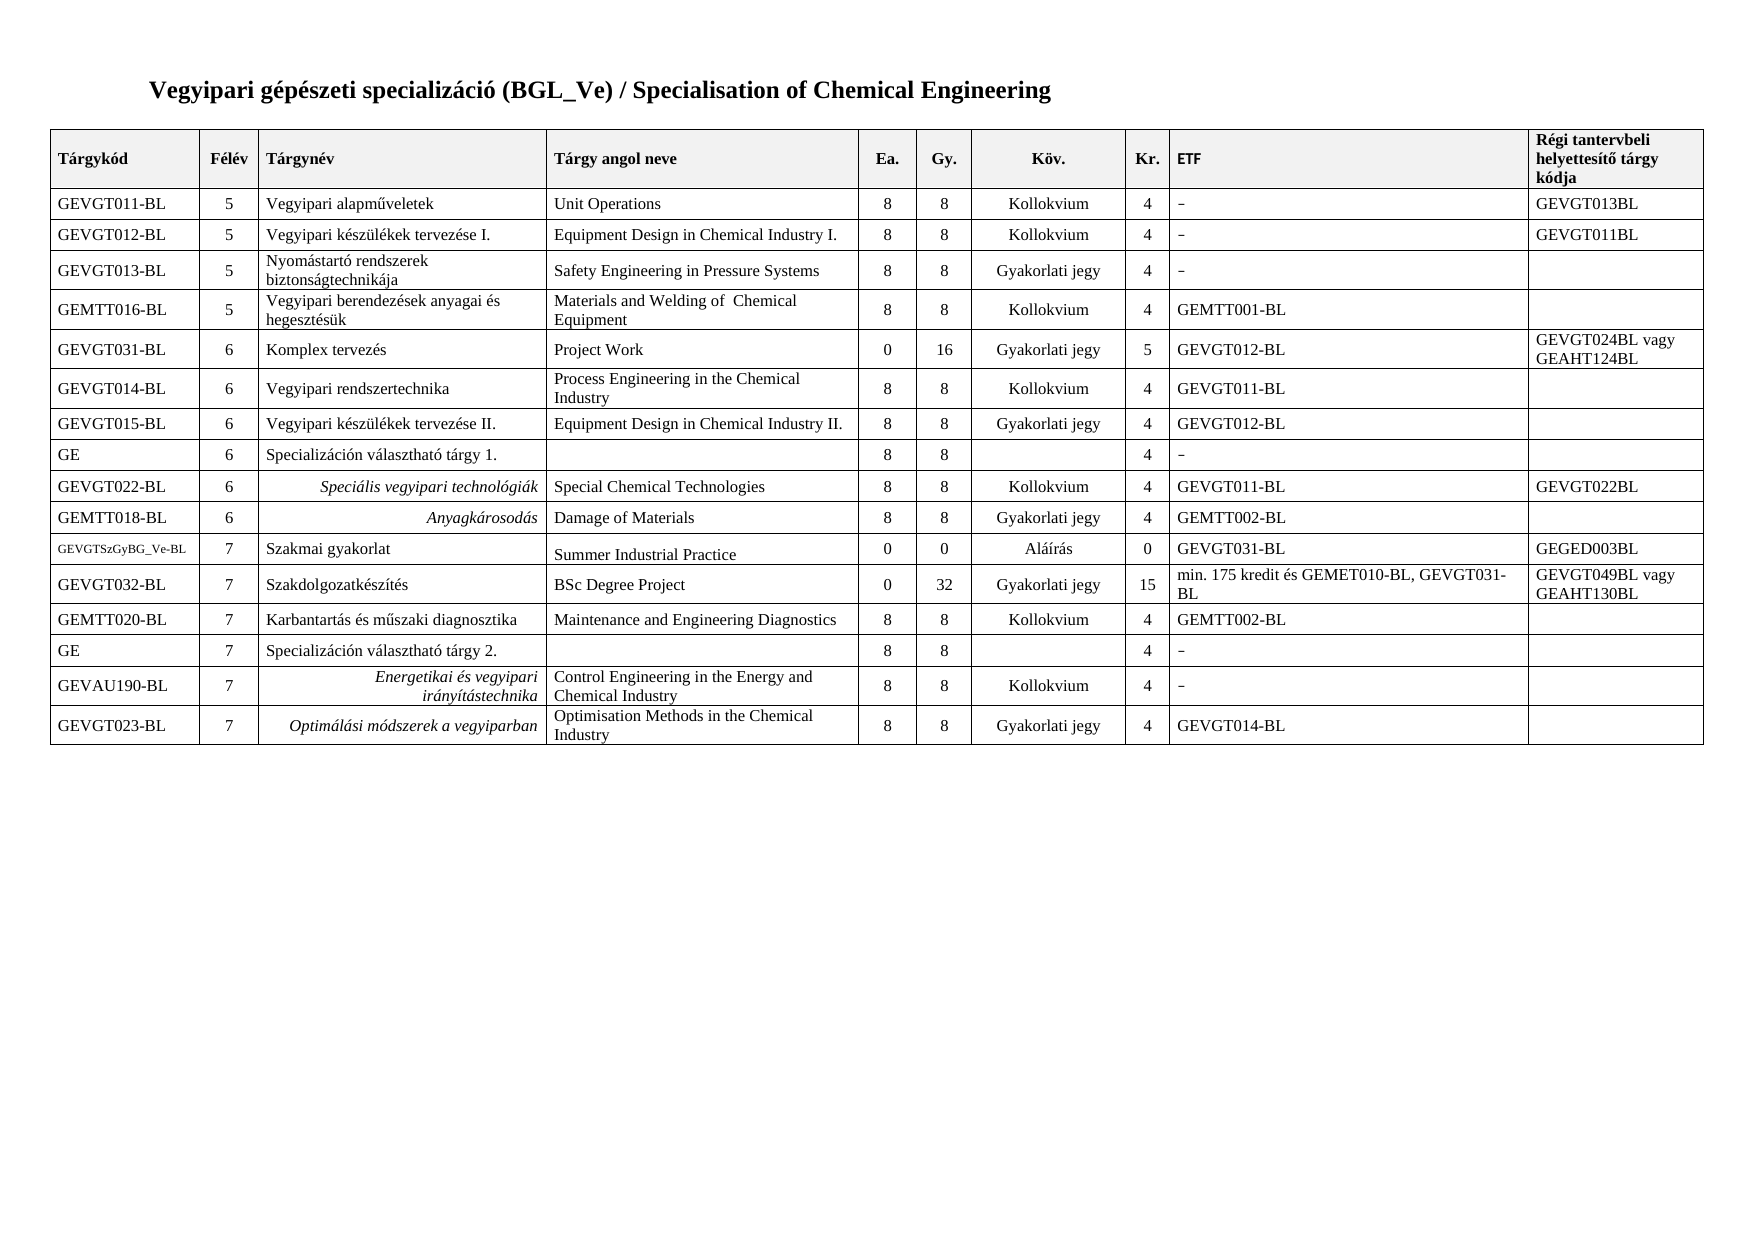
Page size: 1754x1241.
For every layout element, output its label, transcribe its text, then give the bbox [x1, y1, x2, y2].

table_cell Energetikai és vegyipari irányítástechnika [259, 667, 546, 705]
table_cell GEVGT031-BL [51, 330, 199, 368]
table_cell 0 [859, 565, 916, 603]
table_cell 8 [859, 635, 916, 666]
table_cell 5 [1126, 330, 1169, 368]
table_cell [1529, 502, 1703, 532]
table_cell 4 [1126, 189, 1169, 219]
table_header Gy. [917, 130, 971, 187]
table_cell Maintenance and Engineering Diagnostics [547, 604, 858, 634]
table_cell Kollokvium [972, 604, 1125, 634]
table_cell 0 [917, 534, 971, 564]
table_cell 4 [1126, 290, 1169, 329]
table_cell min. 175 kredit és GEMET010-BL, GEVGT031-BL [1170, 565, 1528, 603]
table_cell GEVGT022-BL [51, 471, 199, 501]
table_cell Special Chemical Technologies [547, 471, 858, 501]
table_cell GEMTT020-BL [51, 604, 199, 634]
table_cell Speciális vegyipari technológiák [259, 471, 546, 501]
table_header Félév [200, 130, 258, 187]
table_cell GEVGT022BL [1529, 471, 1703, 501]
table_cell GE [51, 635, 199, 666]
text Vegyipari gépészeti specializáció (BGL_Ve) / Specialisation of Chemical Engineering [75, 75, 1679, 104]
table_cell 8 [917, 369, 971, 407]
table_cell Unit Operations [547, 189, 858, 219]
table_cell [1529, 369, 1703, 407]
table_cell GEVGT014-BL [1170, 706, 1528, 744]
table_cell 7 [200, 667, 258, 705]
table_cell 8 [917, 290, 971, 329]
table_cell GEVGT012-BL [51, 220, 199, 250]
table_cell BSc Degree Project [547, 565, 858, 603]
table_cell GEVGT013BL [1529, 189, 1703, 219]
table_cell 8 [917, 471, 971, 501]
table_cell GEVGT024BL vagy GEAHT124BL [1529, 330, 1703, 368]
table_cell 6 [200, 409, 258, 439]
table_cell Equipment Design in Chemical Industry I. [547, 220, 858, 250]
table_cell 0 [859, 534, 916, 564]
table_cell 8 [859, 604, 916, 634]
table_cell Vegyipari készülékek tervezése I. [259, 220, 546, 250]
table_cell 6 [200, 369, 258, 407]
table_cell – [1170, 635, 1528, 666]
table_cell 4 [1126, 706, 1169, 744]
table_cell GEVGT012-BL [1170, 330, 1528, 368]
table_cell Kollokvium [972, 471, 1125, 501]
table_cell [1529, 667, 1703, 705]
table_header Köv. [972, 130, 1125, 187]
table_cell 8 [859, 471, 916, 501]
table_cell Equipment Design in Chemical Industry II. [547, 409, 858, 439]
table_cell Aláírás [972, 534, 1125, 564]
table_cell GEVAU190-BL [51, 667, 199, 705]
table_cell 16 [917, 330, 971, 368]
table_cell 4 [1126, 471, 1169, 501]
table_cell GEVGTSzGyBG_Ve-BL [51, 534, 199, 564]
table_cell 7 [200, 604, 258, 634]
table_cell GEMTT018-BL [51, 502, 199, 532]
table_cell 8 [859, 290, 916, 329]
table_cell GEMTT002-BL [1170, 604, 1528, 634]
table_cell GEGED003BL [1529, 534, 1703, 564]
table_cell 4 [1126, 440, 1169, 470]
table_cell 8 [917, 706, 971, 744]
table_cell 8 [917, 220, 971, 250]
table_cell GEMTT002-BL [1170, 502, 1528, 532]
table_cell – [1170, 189, 1528, 219]
table_cell 8 [917, 440, 971, 470]
table_cell [1529, 440, 1703, 470]
table_cell 8 [859, 220, 916, 250]
table_cell [1529, 635, 1703, 666]
table_cell Kollokvium [972, 220, 1125, 250]
table_cell [1529, 409, 1703, 439]
table_cell GEVGT049BL vagy GEAHT130BL [1529, 565, 1703, 603]
table_cell 8 [859, 189, 916, 219]
table_cell 8 [859, 667, 916, 705]
table_cell 8 [859, 440, 916, 470]
table_cell Safety Engineering in Pressure Systems [547, 251, 858, 289]
table_cell GEMTT001-BL [1170, 290, 1528, 329]
table_cell Kollokvium [972, 290, 1125, 329]
table_cell 32 [917, 565, 971, 603]
table_cell Vegyipari rendszertechnika [259, 369, 546, 407]
table_cell GE [51, 440, 199, 470]
table_header Ea. [859, 130, 916, 187]
table_cell 8 [859, 409, 916, 439]
table_cell Kollokvium [972, 189, 1125, 219]
table_cell GEVGT014-BL [51, 369, 199, 407]
table_cell GEVGT013-BL [51, 251, 199, 289]
table_cell Kollokvium [972, 369, 1125, 407]
table_cell GEMTT016-BL [51, 290, 199, 329]
table_cell 0 [1126, 534, 1169, 564]
table_header Tárgynév [259, 130, 546, 187]
table_cell 5 [200, 220, 258, 250]
table_cell 6 [200, 471, 258, 501]
table_cell 8 [917, 502, 971, 532]
table_cell Gyakorlati jegy [972, 706, 1125, 744]
table_cell GEVGT011-BL [1170, 369, 1528, 407]
table_cell 7 [200, 706, 258, 744]
table_header Régi tantervbeli helyettesítő tárgy kódja [1529, 130, 1703, 187]
table_cell Gyakorlati jegy [972, 409, 1125, 439]
table_cell – [1170, 667, 1528, 705]
table_cell Szakmai gyakorlat [259, 534, 546, 564]
table_cell 8 [917, 604, 971, 634]
table_header Tárgy angol neve [547, 130, 858, 187]
table_cell [1529, 251, 1703, 289]
table_cell 7 [200, 635, 258, 666]
table_cell 8 [859, 502, 916, 532]
table_cell Vegyipari készülékek tervezése II. [259, 409, 546, 439]
table_cell – [1170, 440, 1528, 470]
table_cell 8 [859, 251, 916, 289]
table_cell [1529, 706, 1703, 744]
table_cell Process Engineering in the Chemical Industry [547, 369, 858, 407]
table_cell 5 [200, 290, 258, 329]
table_cell GEVGT032-BL [51, 565, 199, 603]
table_cell 4 [1126, 635, 1169, 666]
table_cell Vegyipari berendezések anyagai és hegesztésük [259, 290, 546, 329]
table_cell [972, 440, 1125, 470]
table_cell 4 [1126, 409, 1169, 439]
table_cell 6 [200, 330, 258, 368]
table_cell 4 [1126, 502, 1169, 532]
table_cell 5 [200, 189, 258, 219]
table_header Kr. [1126, 130, 1169, 187]
table_cell 4 [1126, 667, 1169, 705]
table_cell Gyakorlati jegy [972, 330, 1125, 368]
table_cell Vegyipari alapműveletek [259, 189, 546, 219]
table_cell Karbantartás és műszaki diagnosztika [259, 604, 546, 634]
table_cell Control Engineering in the Energy and Chemical Industry [547, 667, 858, 705]
table_cell 4 [1126, 604, 1169, 634]
table_cell – [1170, 220, 1528, 250]
table_cell Specializáción választható tárgy 1. [259, 440, 546, 470]
table_header Tárgykód [51, 130, 199, 187]
table_cell [547, 635, 858, 666]
table_cell 8 [859, 369, 916, 407]
table_cell Damage of Materials [547, 502, 858, 532]
table_cell Gyakorlati jegy [972, 251, 1125, 289]
table_cell GEVGT011BL [1529, 220, 1703, 250]
table_cell GEVGT011-BL [1170, 471, 1528, 501]
table_cell Materials and Welding of Chemical Equipment [547, 290, 858, 329]
table_cell 8 [859, 706, 916, 744]
table_cell [1529, 604, 1703, 634]
table_cell 0 [859, 330, 916, 368]
table_cell Project Work [547, 330, 858, 368]
table_cell Optimálási módszerek a vegyiparban [259, 706, 546, 744]
table_cell Szakdolgozatkészítés [259, 565, 546, 603]
table_cell Nyomástartó rendszerek biztonságtechnikája [259, 251, 546, 289]
table_cell GEVGT012-BL [1170, 409, 1528, 439]
table_cell Kollokvium [972, 667, 1125, 705]
table_cell Komplex tervezés [259, 330, 546, 368]
table_cell Gyakorlati jegy [972, 502, 1125, 532]
table_cell 8 [917, 667, 971, 705]
table_cell Gyakorlati jegy [972, 565, 1125, 603]
table_cell GEVGT023-BL [51, 706, 199, 744]
table_cell Specializáción választható tárgy 2. [259, 635, 546, 666]
table_cell [1529, 290, 1703, 329]
table_cell 4 [1126, 251, 1169, 289]
table_cell 6 [200, 440, 258, 470]
table_cell Optimisation Methods in the Chemical Industry [547, 706, 858, 744]
table_cell Anyagkárosodás [259, 502, 546, 532]
table_cell 5 [200, 251, 258, 289]
table_cell 8 [917, 635, 971, 666]
table_cell GEVGT031-BL [1170, 534, 1528, 564]
table_header ETF [1170, 130, 1528, 187]
table_cell 8 [917, 189, 971, 219]
table_cell GEVGT015-BL [51, 409, 199, 439]
table_cell [547, 440, 858, 470]
table_cell 7 [200, 565, 258, 603]
table_cell 4 [1126, 220, 1169, 250]
table_cell 8 [917, 409, 971, 439]
table_cell 8 [917, 251, 971, 289]
table_cell GEVGT011-BL [51, 189, 199, 219]
table_cell 15 [1126, 565, 1169, 603]
table_cell 7 [200, 534, 258, 564]
table_cell – [1170, 251, 1528, 289]
table_cell 6 [200, 502, 258, 532]
table_cell [972, 635, 1125, 666]
table_cell 4 [1126, 369, 1169, 407]
table_cell Summer Industrial Practice [547, 534, 858, 564]
